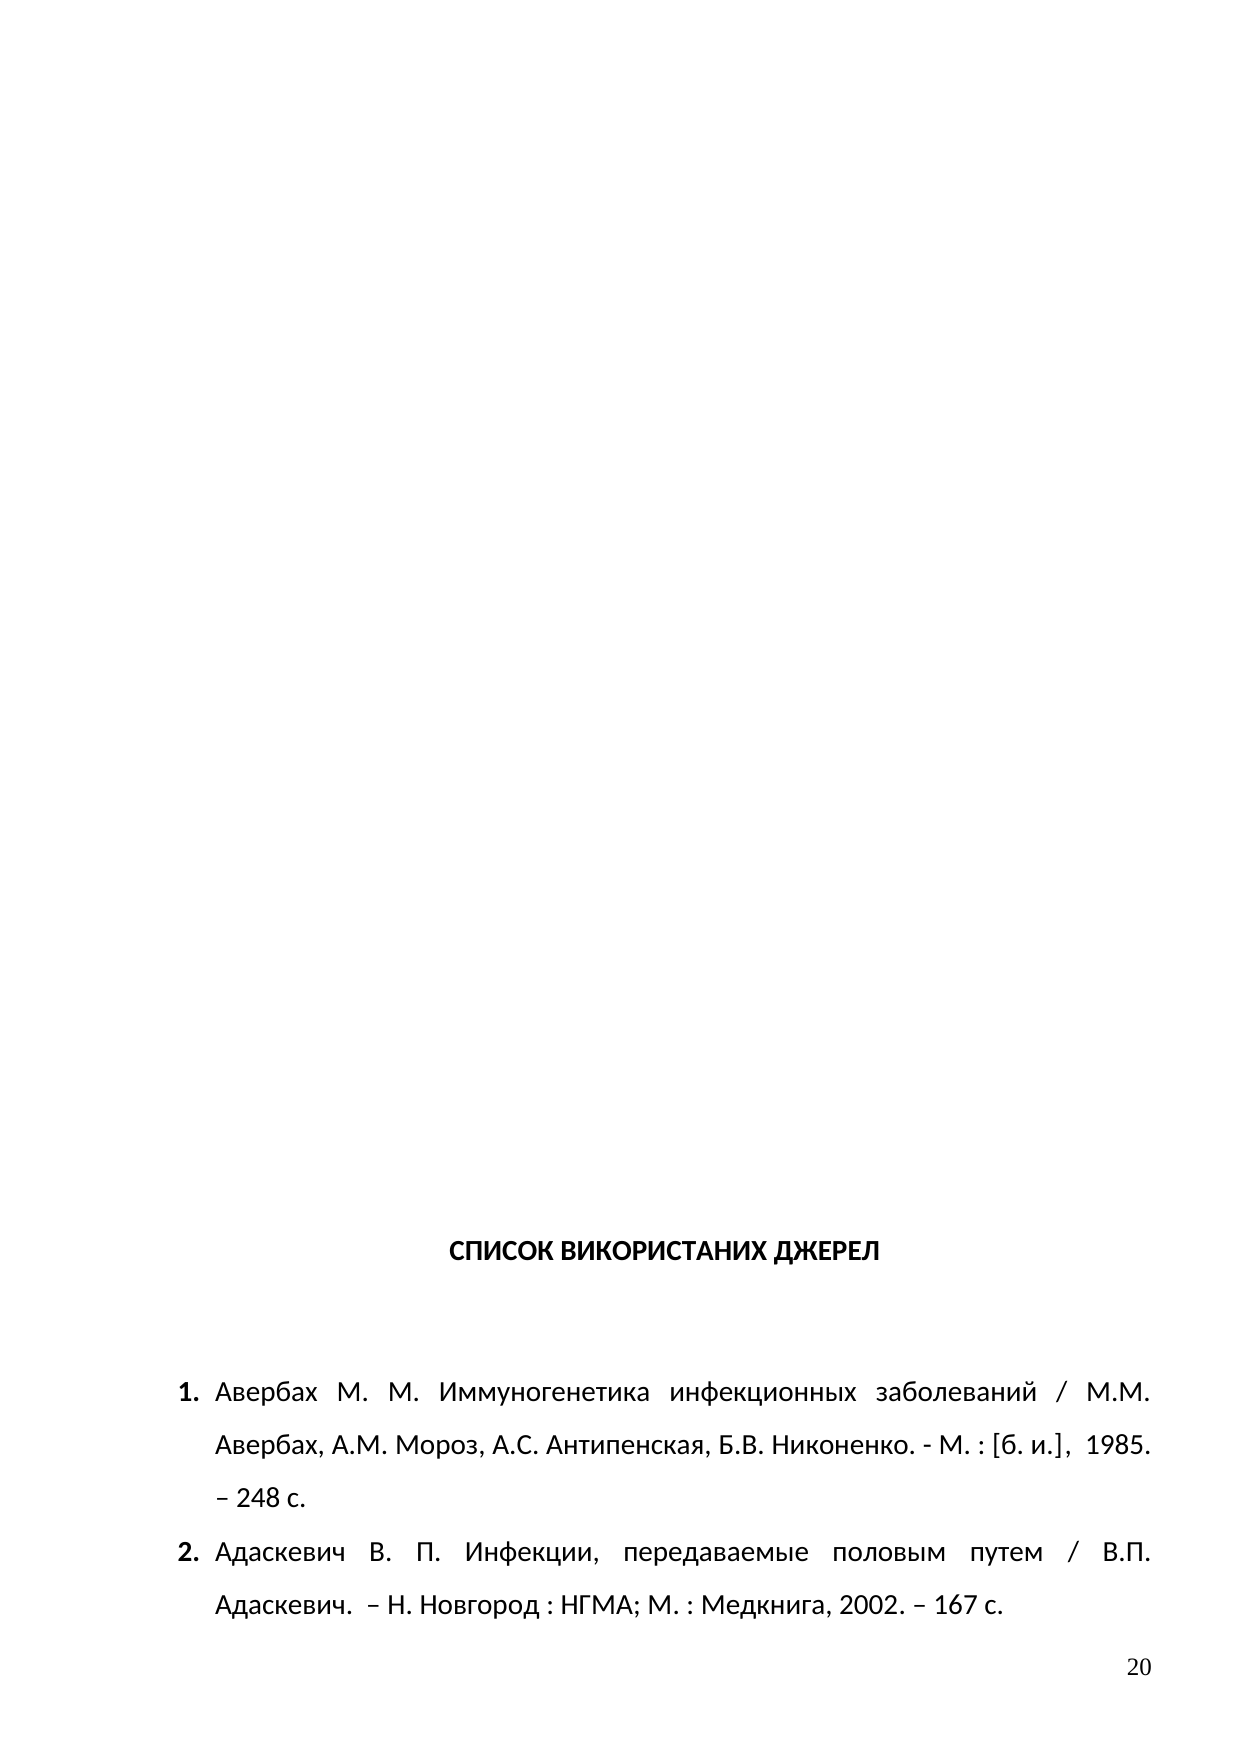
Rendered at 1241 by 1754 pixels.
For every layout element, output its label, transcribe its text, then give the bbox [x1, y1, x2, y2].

list Авербах М. М. Иммуногенетика инфекционных заболеваний / М.М. Авербах, А.М. Мороз, А.С. Антипенская, Б.В. Никоненко. - М. : [б. и.], 1985. – 248 с. [177, 1373, 1152, 1515]
list Адаскевич В. П. Инфекции, передаваемые половым путем / В.П. Адаскевич. – Н. Новгород : НГМА; М. : Медкнига, 2002. – 167 с. [177, 1533, 1152, 1622]
text СПИСОК ВИКОРИСТАНИХ ДЖЕРЕЛ [177, 1232, 1152, 1268]
